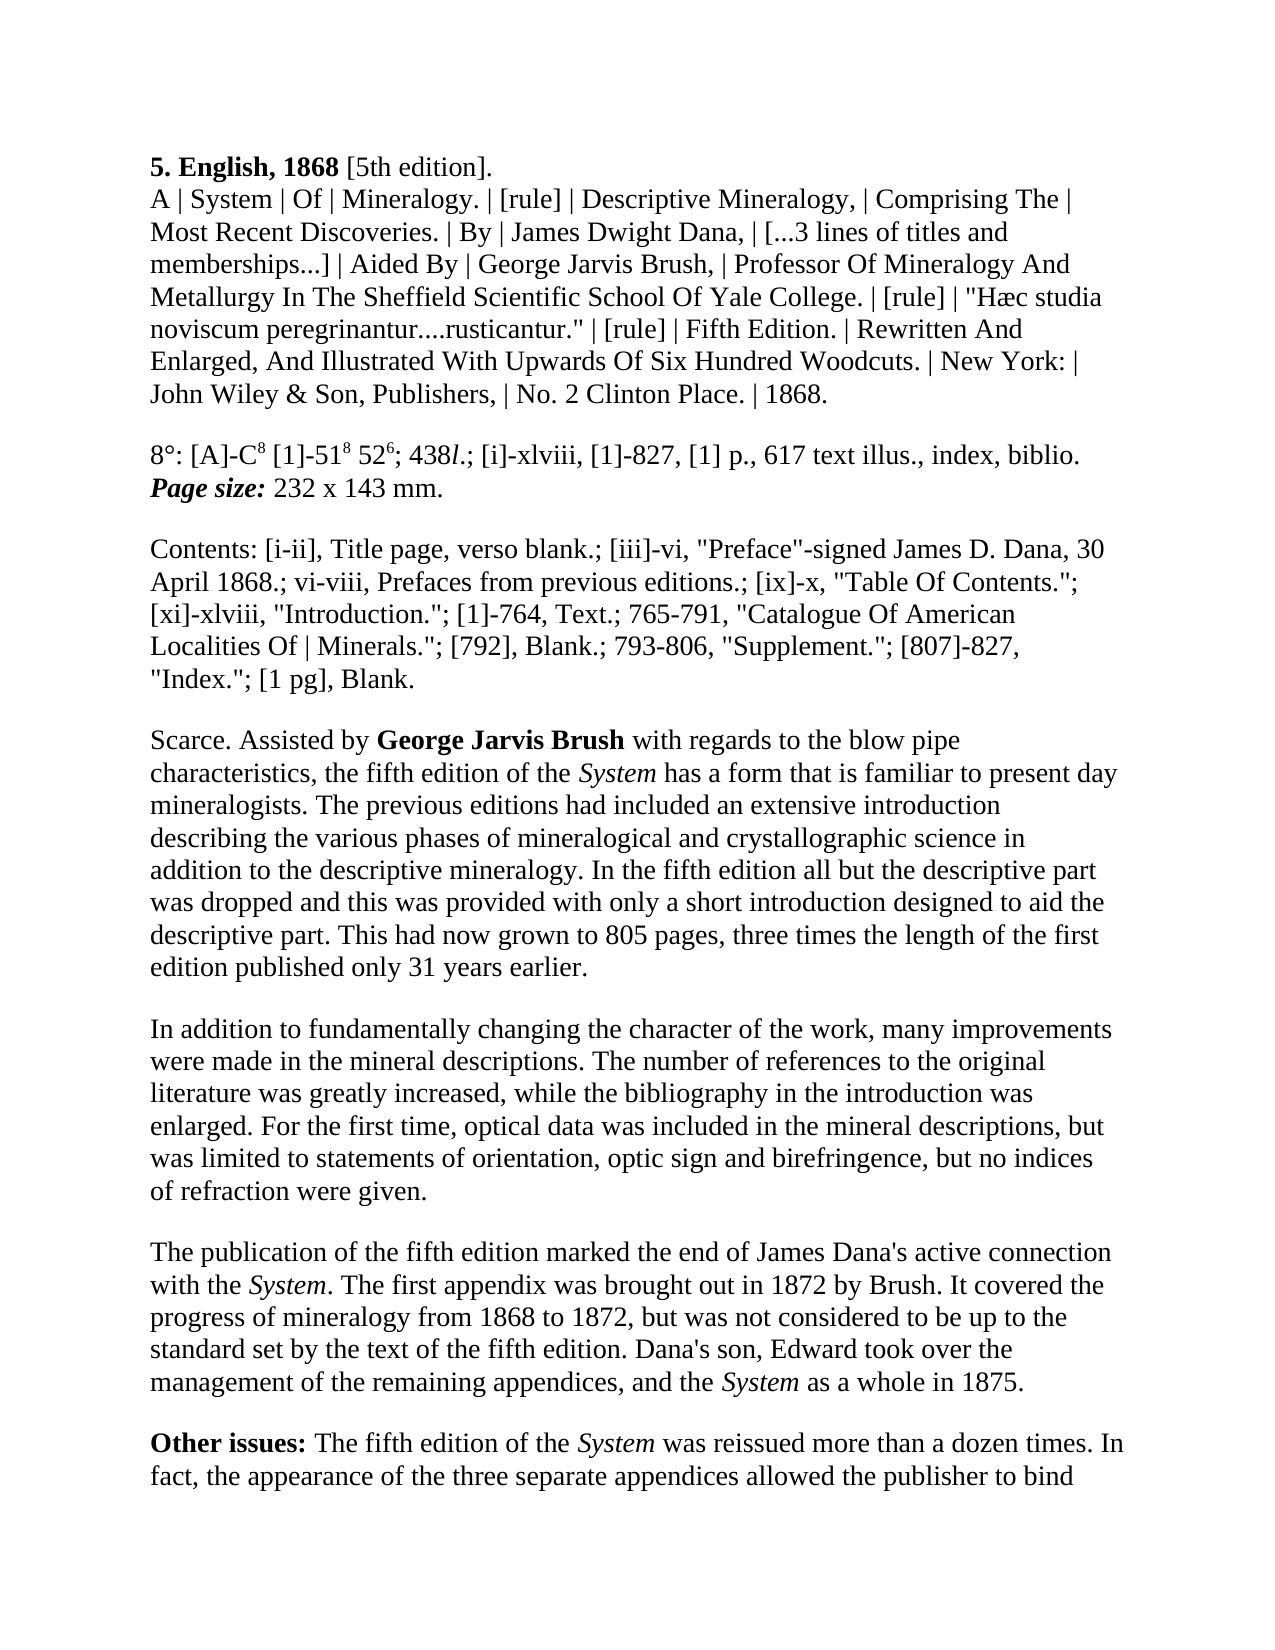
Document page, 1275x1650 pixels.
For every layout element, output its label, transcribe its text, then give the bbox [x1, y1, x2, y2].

text Contents: [i-ii], Title page, verso blank.; [iii]-vi, "Preface"-signed James D. Dana, 30 April 1868.; vi-viii, Prefaces from previous editions.; [ix]-x, "Table Of Contents."; [xi]-xlviii, "Introduction."; [1]-764, Text.; 765-791, "Catalogue Of American Localities Of | Minerals."; [792], Blank.; 793-806, "Supplement."; [807]-827, "Index."; [1 pg], Blank. [150, 532, 1125, 694]
text The publication of the fifth edition marked the end of James Dana's active connection with the System. The first appendix was brought out in 1872 by Brush. It covered the progress of mineralogy from 1868 to 1872, but was not considered to be up to the standard set by the text of the fifth edition. Dana's son, Edward took over the management of the remaining appendices, and the System as a whole in 1875. [150, 1235, 1125, 1397]
text In addition to fundamentally changing the character of the work, many improvements were made in the mineral descriptions. The number of references to the original literature was greatly increased, while the bibliography in the introduction was enlarged. For the first time, optical data was included in the mineral descriptions, but was limited to statements of orientation, optic sign and birefringence, but no indices of refraction were given. [150, 1012, 1125, 1206]
text 5. English, 1868 [5th edition]. A | System | Of | Mineralogy. | [rule] | Descriptive Mineralogy, | Comprising The | Most Recent Discoveries. | By | James Dwight Dana, | [...3 lines of titles and memberships...] | Aided By | George Jarvis Brush, | Professor Of Mineralogy And Metallurgy In The Sheffield Scientific School Of Yale College. | [rule] | "Hæc studia noviscum peregrinantur....rusticantur." | [rule] | Fifth Edition. | Rewritten And Enlarged, And Illustrated With Upwards Of Six Hundred Woodcuts. | New York: | John Wiley & Son, Publishers, | No. 2 Clinton Place. | 1868. [150, 150, 1125, 409]
text Scarce. Assisted by George Jarvis Brush with regards to the blow pipe characteristics, the fifth edition of the System has a form that is familiar to present day mineralogists. The previous editions had included an extensive introduction describing the various phases of mineralogical and crystallographic science in addition to the descriptive mineralogy. In the fifth edition all but the descriptive part was dropped and this was provided with only a short introduction designed to aid the descriptive part. This had now grown to 805 pages, three times the length of the first edition published only 31 years earlier. [150, 723, 1125, 983]
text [150, 1426, 1125, 1491]
text 8°: [A]-C8 [1]-518 526; 438l.; [i]-xlviii, [1]-827, [1] p., 617 text illus., index, biblio. Page size: 232 x 143 mm. [150, 438, 1125, 503]
